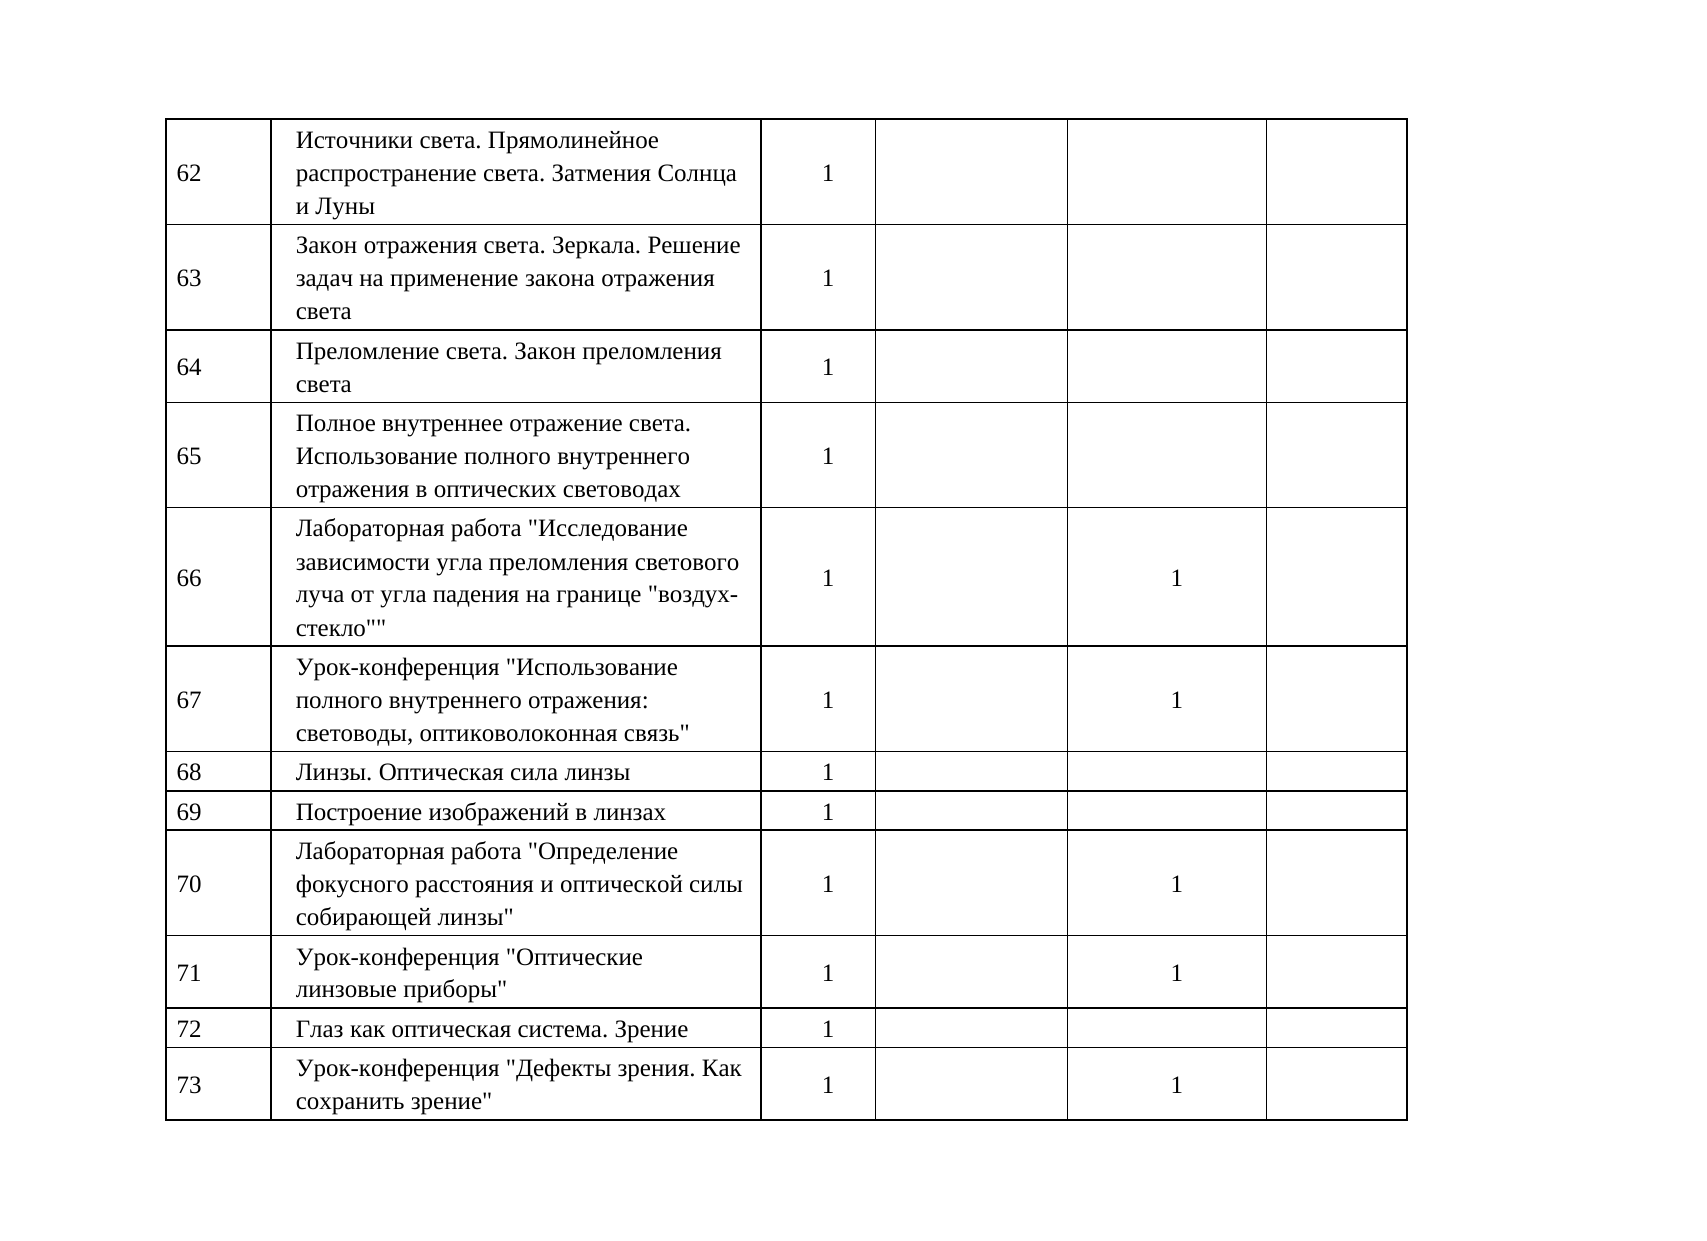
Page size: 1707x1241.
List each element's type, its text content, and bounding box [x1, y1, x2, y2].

table_cell [1267, 752, 1406, 790]
table_cell [1267, 1048, 1406, 1119]
table_cell [876, 792, 1067, 829]
table_cell [1068, 120, 1266, 223]
table_cell 1 [1068, 647, 1266, 751]
table_cell Урок-конференция "Оптические линзовые приборы" [272, 936, 760, 1007]
table_cell 1 [762, 508, 875, 645]
table_cell 1 [762, 752, 875, 790]
table_cell [876, 831, 1067, 935]
table_cell 62 [167, 120, 270, 223]
table_cell [1267, 831, 1406, 935]
table_cell 65 [167, 403, 270, 507]
table_cell Урок-конференция "Использование полного внутреннего отражения: световоды, оптиковолоконная связь" [272, 647, 760, 751]
table_cell 63 [167, 225, 270, 329]
table_cell [876, 508, 1067, 645]
table_cell 1 [762, 1048, 875, 1119]
table_cell 1 [762, 120, 875, 223]
table_cell [876, 403, 1067, 507]
table_cell [1267, 403, 1406, 507]
table_cell [1068, 225, 1266, 329]
table_cell [1068, 1009, 1266, 1047]
table_cell [1267, 936, 1406, 1007]
table_cell Лабораторная работа "Исследование зависимости угла преломления светового луча от угла падения на границе "воздух-стекло"" [272, 508, 760, 645]
table_cell 1 [762, 403, 875, 507]
table_cell Глаз как оптическая система. Зрение [272, 1009, 760, 1047]
table_cell [1267, 508, 1406, 645]
table_cell [876, 1048, 1067, 1119]
table_cell [876, 1009, 1067, 1047]
table_cell [1068, 403, 1266, 507]
table_cell 73 [167, 1048, 270, 1119]
table_cell [1267, 120, 1406, 223]
table_cell [876, 936, 1067, 1007]
table_cell [1267, 225, 1406, 329]
table_cell 66 [167, 508, 270, 645]
table_cell 1 [762, 1009, 875, 1047]
table_cell [876, 120, 1067, 223]
table_cell Линзы. Оптическая сила линзы [272, 752, 760, 790]
table_cell Лабораторная работа "Определение фокусного расстояния и оптической силы собирающей линзы" [272, 831, 760, 935]
table_cell [1267, 1009, 1406, 1047]
table_cell 1 [1068, 1048, 1266, 1119]
table_cell Полное внутреннее отражение света. Использование полного внутреннего отражения в оптических световодах [272, 403, 760, 507]
table_cell 64 [167, 331, 270, 401]
table_cell 67 [167, 647, 270, 751]
table_cell Урок-конференция "Дефекты зрения. Как сохранить зрение" [272, 1048, 760, 1119]
table_cell [1068, 331, 1266, 401]
table_cell 72 [167, 1009, 270, 1047]
table_cell Источники света. Прямолинейное распространение света. Затмения Солнца и Луны [272, 120, 760, 223]
table_cell [876, 752, 1067, 790]
table_cell [1267, 331, 1406, 401]
table_cell 1 [762, 225, 875, 329]
table_cell [876, 331, 1067, 401]
table_cell [1068, 752, 1266, 790]
table_cell [1267, 792, 1406, 829]
table_cell 68 [167, 752, 270, 790]
table_cell 1 [1068, 831, 1266, 935]
table_cell Закон отражения света. Зеркала. Решение задач на применение закона отражения света [272, 225, 760, 329]
table_cell 1 [762, 936, 875, 1007]
table_cell 70 [167, 831, 270, 935]
table_cell 1 [762, 792, 875, 829]
table_cell 1 [762, 831, 875, 935]
table_cell Построение изображений в линзах [272, 792, 760, 829]
table_cell [876, 225, 1067, 329]
table_cell [1068, 792, 1266, 829]
table_cell 69 [167, 792, 270, 829]
table_cell Преломление света. Закон преломления света [272, 331, 760, 401]
table_cell [876, 647, 1067, 751]
table_cell 71 [167, 936, 270, 1007]
table_cell [1267, 647, 1406, 751]
table_cell 1 [762, 331, 875, 401]
table_cell 1 [1068, 508, 1266, 645]
table_cell 1 [1068, 936, 1266, 1007]
table_cell 1 [762, 647, 875, 751]
